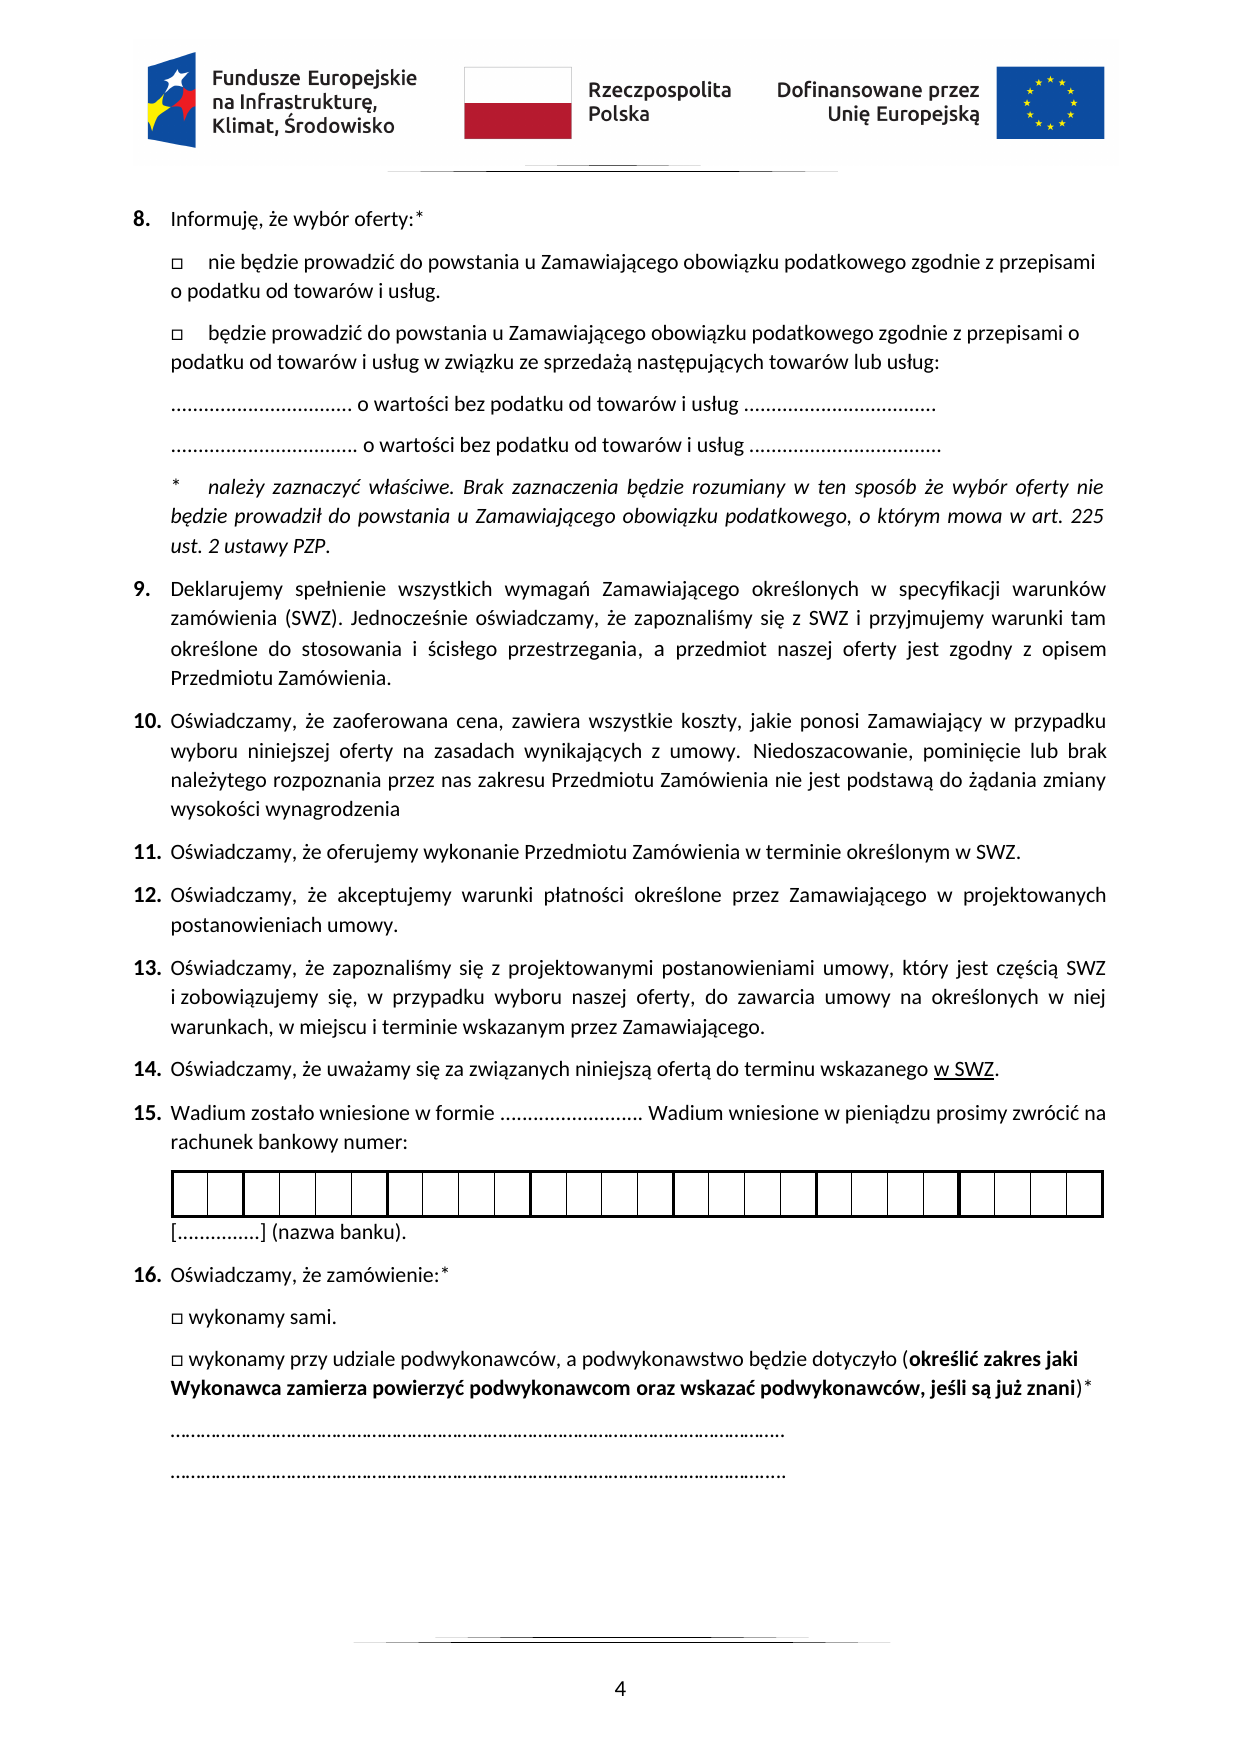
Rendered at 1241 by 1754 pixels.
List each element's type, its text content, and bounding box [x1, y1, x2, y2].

list Wadium zostało wniesione w formie .......................... Wadium wniesione w pieniądzu prosimy zwrócić na rachunek bankowy numer: [133, 1098, 1107, 1155]
text ................................. o wartości bez podatku od towarów i usług ................................... [170, 390, 1107, 417]
table_header [602, 1173, 637, 1215]
table_header [888, 1173, 923, 1215]
table_header [245, 1173, 279, 1215]
text ………………………………………………………………………………………………………..... [170, 1458, 1107, 1484]
table_header [495, 1173, 529, 1215]
list Informuję, że wybór oferty:* [133, 204, 1107, 233]
table_header [567, 1173, 601, 1215]
list Oświadczamy, że zapoznaliśmy się z projektowanymi postanowieniami umowy, który jest częścią SWZ i zobowiązujemy się, w przypadku wyboru naszej oferty, do zawarcia umowy na określonych w niej warunkach, w miejscu i terminie wskazanym przez Zamawiającego. [133, 953, 1107, 1039]
list Oświadczamy, że zamówienie:* [133, 1260, 1107, 1288]
text □ wykonamy sami. [170, 1303, 1107, 1330]
table_header [389, 1173, 422, 1215]
table_header [208, 1173, 242, 1215]
table_header [852, 1173, 887, 1215]
list Oświadczamy, że oferujemy wykonanie Przedmiotu Zamówienia w terminie określonym w SWZ. [133, 837, 1107, 865]
table_header [423, 1173, 458, 1215]
list Oświadczamy, że uważamy się za związanych niniejszą ofertą do terminu wskazanego w SWZ. [133, 1054, 1107, 1083]
table_header [709, 1173, 744, 1215]
table_header [818, 1173, 851, 1215]
text [...............] (nazwa banku). [170, 1218, 1107, 1245]
text .................................. o wartości bez podatku od towarów i usług ................................... [170, 432, 1107, 458]
list Deklarujemy spełnienie wszystkich wymagań Zamawiającego określonych w specyfikacji warunków zamówienia (SWZ). Jednocześnie oświadczamy, że zapoznaliśmy się z SWZ i przyjmujemy warunki tam określone do stosowania i ścisłego przestrzegania, a przedmiot naszej oferty jest zgodny z opisem Przedmiotu Zamówienia. [133, 574, 1107, 691]
text ………………………………………………………………………………………………………….. [170, 1416, 1107, 1443]
list Oświadczamy, że zaoferowana cena, zawiera wszystkie koszty, jakie ponosi Zamawiający w przypadku wyboru niniejszej oferty na zasadach wynikających z umowy. Niedoszacowanie, pominięcie lub brak należytego rozpoznania przez nas zakresu Przedmiotu Zamówienia nie jest podstawą do żądania zmiany wysokości wynagrodzenia [133, 706, 1107, 822]
table_header [316, 1173, 351, 1215]
table_header [532, 1173, 566, 1215]
text □ nie będzie prowadzić do powstania u Zamawiającego obowiązku podatkowego zgodnie z przepisami o podatku od towarów i usług. [170, 248, 1107, 304]
table_header [675, 1173, 708, 1215]
table_header [459, 1173, 494, 1215]
table_header [1067, 1173, 1101, 1215]
text □ wykonamy przy udziale podwykonawców, a podwykonawstwo będzie dotyczyło (określić zakres jaki Wykonawca zamierza powierzyć podwykonawcom oraz wskazać podwykonawców, jeśli są już znani)* [170, 1345, 1107, 1401]
table_header [1031, 1173, 1066, 1215]
table_header [745, 1173, 780, 1215]
text □ będzie prowadzić do powstania u Zamawiającego obowiązku podatkowego zgodnie z przepisami o podatku od towarów i usług w związku ze sprzedażą następujących towarów lub usług: [170, 319, 1107, 375]
picture [132, 39, 1120, 166]
table_header [638, 1173, 672, 1215]
table_header [174, 1173, 207, 1215]
table_header [924, 1173, 957, 1215]
table_header [352, 1173, 386, 1215]
table_header [280, 1173, 315, 1215]
table_header [961, 1173, 994, 1215]
table_header [781, 1173, 815, 1215]
table_header [995, 1173, 1030, 1215]
list Oświadczamy, że akceptujemy warunki płatności określone przez Zamawiającego w projektowanych postanowieniach umowy. [133, 881, 1107, 938]
text * należy zaznaczyć właściwe. Brak zaznaczenia będzie rozumiany w ten sposób że wybór oferty nie będzie prowadził do powstania u Zamawiającego obowiązku podatkowego, o którym mowa w art. 225 ust. 2 ustawy PZP. [170, 473, 1107, 559]
